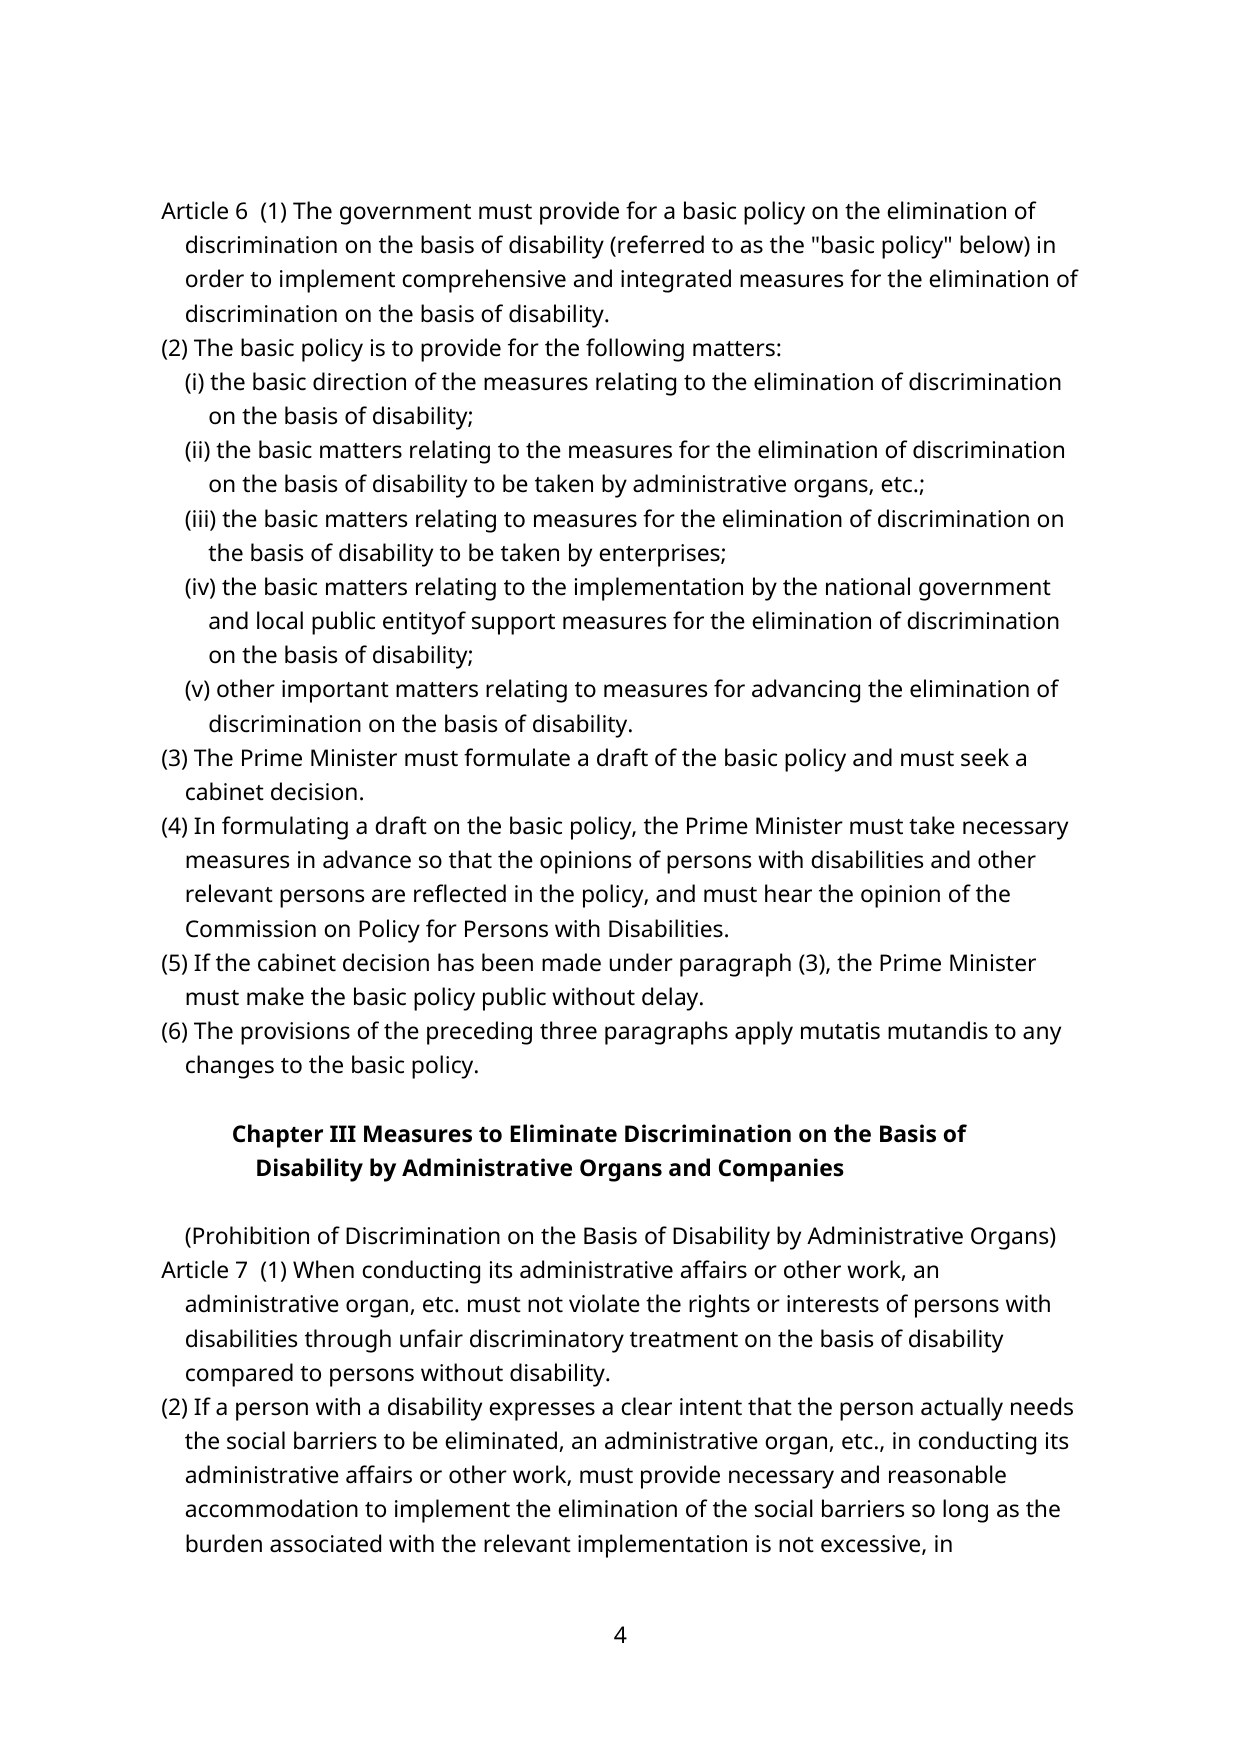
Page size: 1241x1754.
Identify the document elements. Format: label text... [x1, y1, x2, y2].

text (v) other important matters relating to measures for advancing the elimination of discrimination on the basis of disability. [184, 672, 1079, 740]
text Article 6 (1) The government must provide for a basic policy on the elimination of discrimination on the basis of disability (referred to as the "basic policy" below) in order to implement comprehensive and integrated measures for the elimination of discrimination on the basis of disability. [161, 194, 1079, 330]
text (6) The provisions of the preceding three paragraphs apply mutatis mutandis to any changes to the basic policy. [161, 1014, 1079, 1082]
text (iv) the basic matters relating to the implementation by the national government and local public entityof support measures for the elimination of discrimination on the basis of disability; [184, 569, 1079, 672]
text (2) The basic policy is to provide for the following matters: [161, 330, 1079, 364]
text (Prohibition of Discrimination on the Basis of Disability by Administrative Organs) [184, 1219, 1079, 1253]
text (3) The Prime Minister must formulate a draft of the basic policy and must seek a cabinet decision. [161, 740, 1079, 809]
text (ii) the basic matters relating to the measures for the elimination of discrimination on the basis of disability to be taken by administrative organs, etc.; [184, 433, 1079, 501]
text (iii) the basic matters relating to measures for the elimination of discrimination on the basis of disability to be taken by enterprises; [184, 501, 1079, 569]
text (4) In formulating a draft on the basic policy, the Prime Minister must take necessary measures in advance so that the opinions of persons with disabilities and other relevant persons are reflected in the policy, and must hear the opinion of the Commission on Policy for Persons with Disabilities. [161, 809, 1079, 945]
text Article 7 (1) When conducting its administrative affairs or other work, an administrative organ, etc. must not violate the rights or interests of persons with disabilities through unfair discriminatory treatment on the basis of disability compared to persons without disability. [161, 1253, 1079, 1389]
text (i) the basic direction of the measures relating to the elimination of discrimination on the basis of disability; [184, 364, 1079, 433]
text Chapter III Measures to Eliminate Discrimination on the Basis of Disability by Administrative Organs and Companies [230, 1116, 1079, 1184]
text (5) If the cabinet decision has been made under paragraph (3), the Prime Minister must make the basic policy public without delay. [161, 945, 1079, 1014]
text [161, 1389, 1079, 1560]
